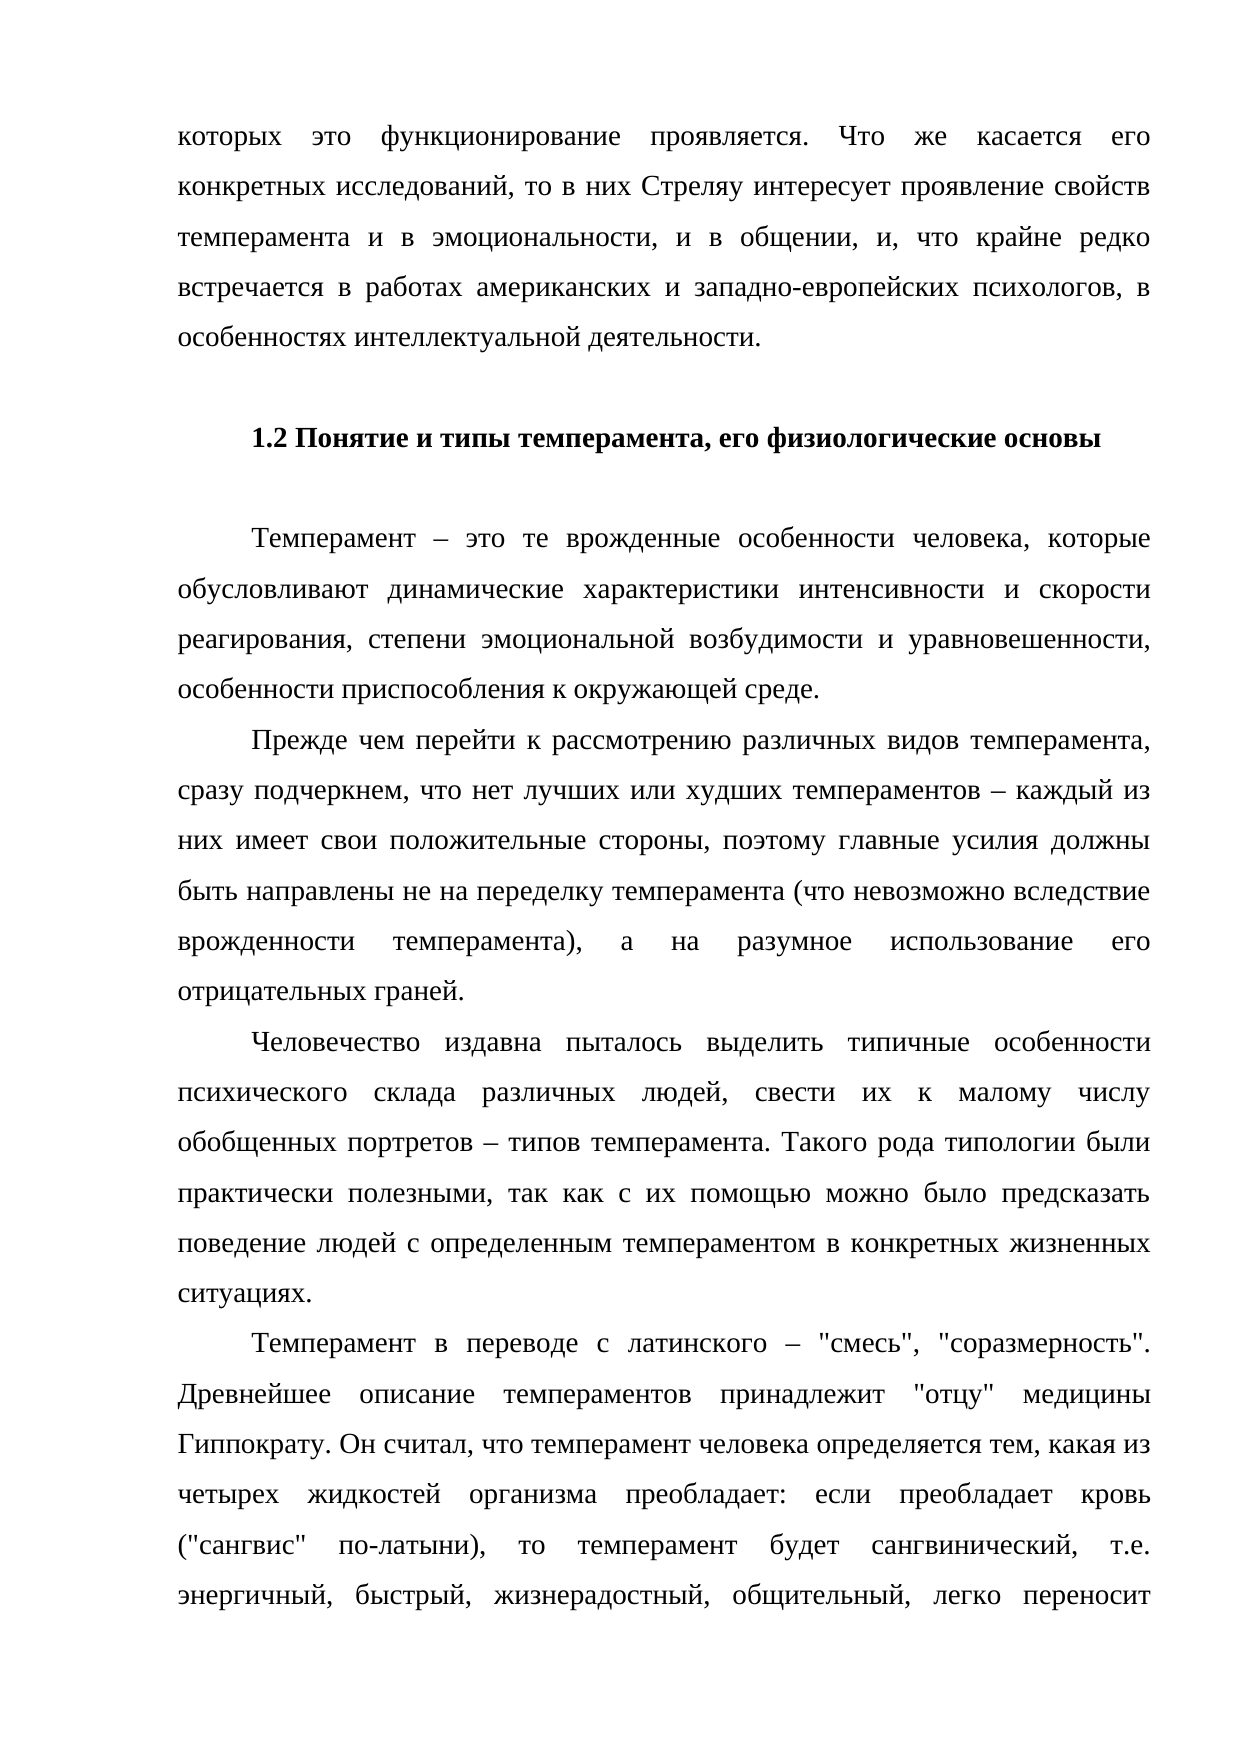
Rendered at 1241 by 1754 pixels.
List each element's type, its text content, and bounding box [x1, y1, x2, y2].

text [177, 1326, 1152, 1611]
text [177, 118, 1152, 353]
text Человечество издавна пыталось выделить типичные особенности психического склада различных людей, свести их к малому числу обобщенных портретов – типов темперамента. Такого рода типологии были практически полезными, так как с их помощью можно было предсказать поведение людей с определенным темпераментом в конкретных жизненных ситуациях. [177, 1024, 1152, 1309]
text Темперамент – это те врожденные особенности человека, которые обусловливают динамические характеристики интенсивности и скорости реагирования, степени эмоциональной возбудимости и уравновешенности, особенности приспособления к окружающей среде. [177, 521, 1152, 705]
subtitle 1.2 Понятие и типы темперамента, его физиологические основы [177, 420, 1152, 453]
text Прежде чем перейти к рассмотрению различных видов темперамента, сразу подчеркнем, что нет лучших или худших темпераментов – каждый из них имеет свои положительные стороны, поэтому главные усилия должны быть направлены не на переделку темперамента (что невозможно вследствие врожденности темперамента), а на разумное использование его отрицательных граней. [177, 722, 1152, 1007]
